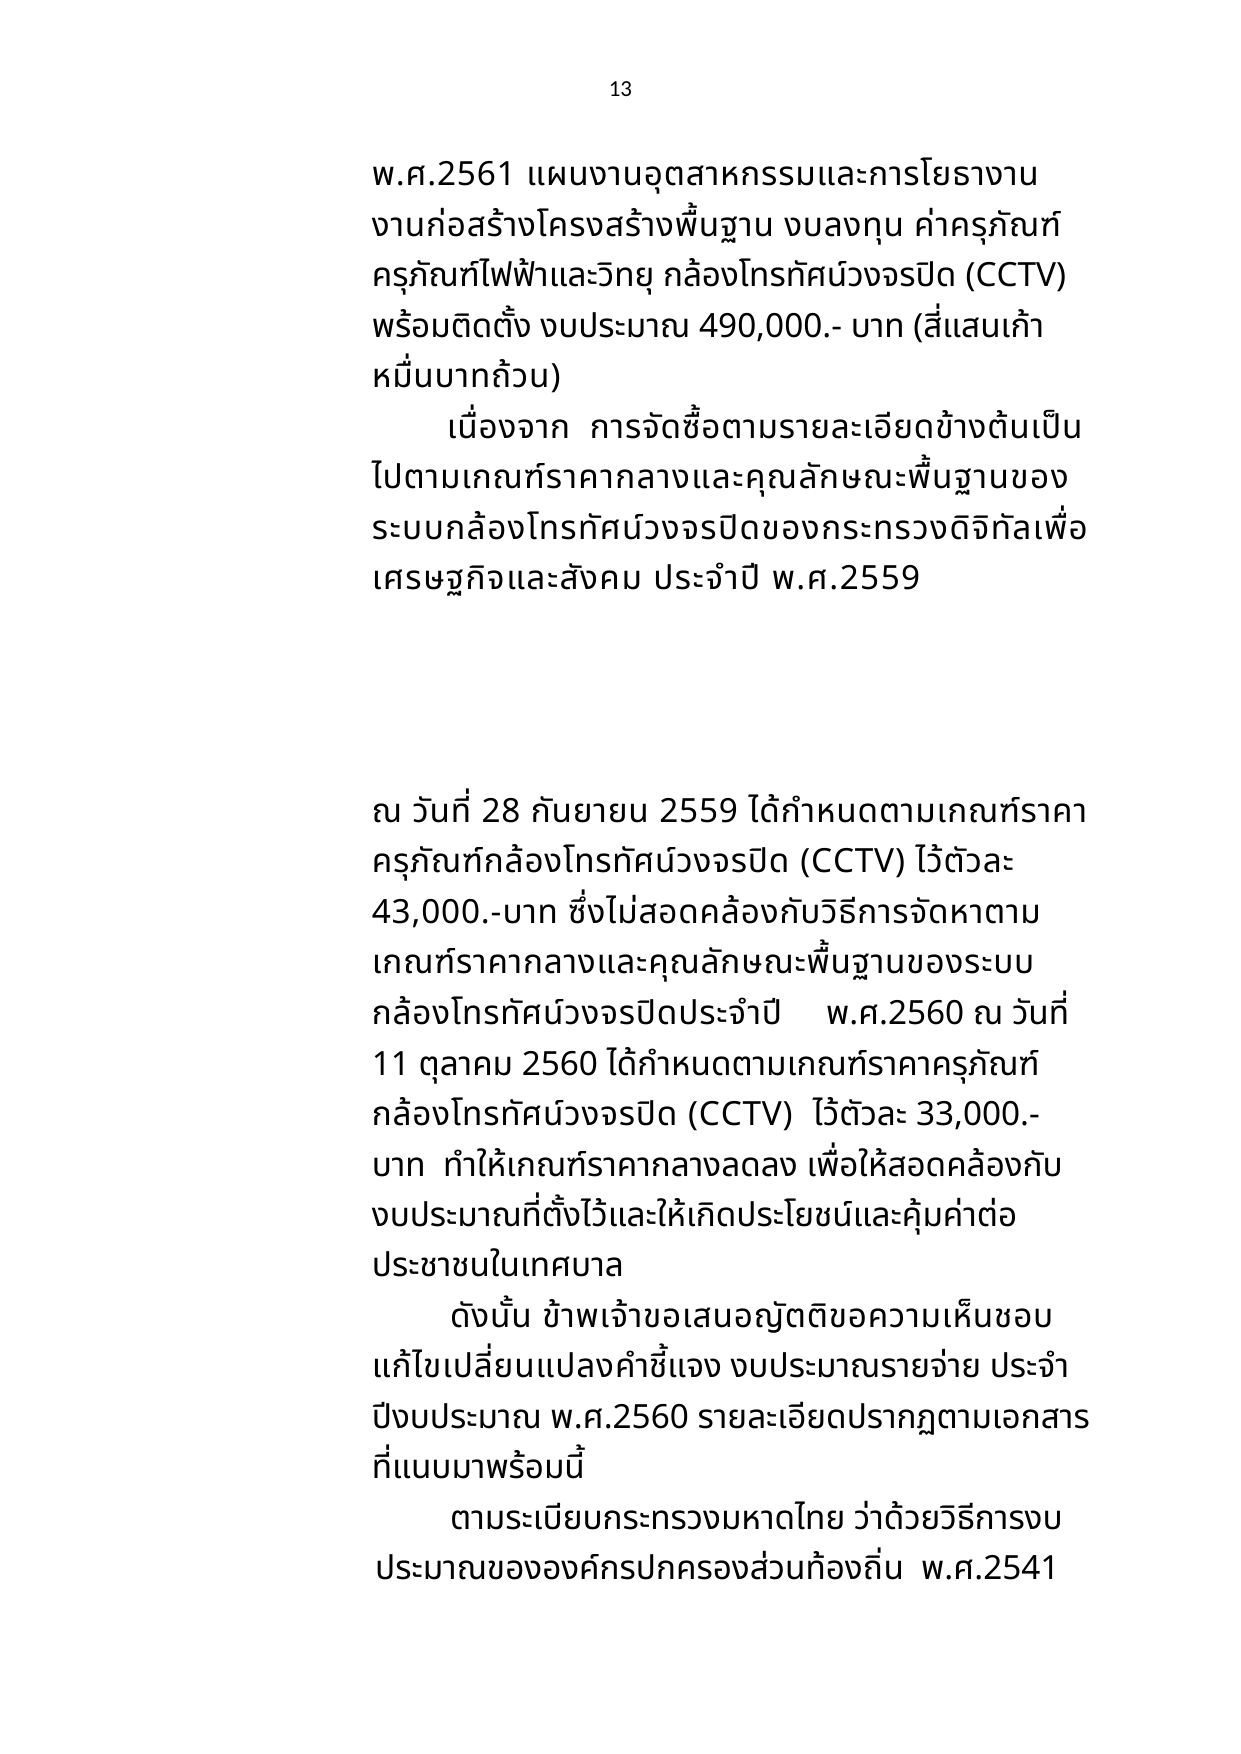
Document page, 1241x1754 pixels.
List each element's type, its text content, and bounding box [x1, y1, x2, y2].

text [375, 1494, 1095, 1595]
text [372, 150, 1090, 403]
text ดังนั้น ข้าพเจ้าขอเสนอญัตติขอความเห็นชอบแก้ไขเปลี่ยนแปลงคำชี้แจง งบประมาณรายจ่าย ประจำปีงบประมาณ พ.ศ.2560 รายละเอียดปรากฏตามเอกสารที่แนบมาพร้อมนี้ [372, 1292, 1090, 1494]
text ณ วันที่ 28 กันยายน 2559 ได้กำหนดตามเกณฑ์ราคาครุภัณฑ์กล้องโทรทัศน์วงจรปิด (CCTV) ไว้ตัวละ 43,000.-บาท ซึ่งไม่สอดคล้องกับวิธีการจัดหาตามเกณฑ์ราคากลางและคุณลักษณะพื้นฐานของระบบกล้องโทรทัศน์วงจรปิดประจำปี พ.ศ.2560 ณ วันที่ 11 ตุลาคม 2560 ได้กำหนดตามเกณฑ์ราคาครุภัณฑ์กล้องโทรทัศน์วงจรปิด (CCTV) ไว้ตัวละ 33,000.-บาท ทำให้เกณฑ์ราคากลางลดลง เพื่อให้สอดคล้องกับงบประมาณที่ตั้งไว้และให้เกิดประโยชน์และคุ้มค่าต่อประชาชนในเทศบาล [372, 786, 1090, 1292]
text เนื่องจาก การจัดซื้อตามรายละเอียดข้างต้นเป็นไปตามเกณฑ์ราคากลางและคุณลักษณะพื้นฐานของระบบกล้องโทรทัศน์วงจรปิดของกระทรวงดิจิทัลเพื่อเศรษฐกิจและสังคม ประจำปี พ.ศ.2559 [372, 403, 1090, 605]
